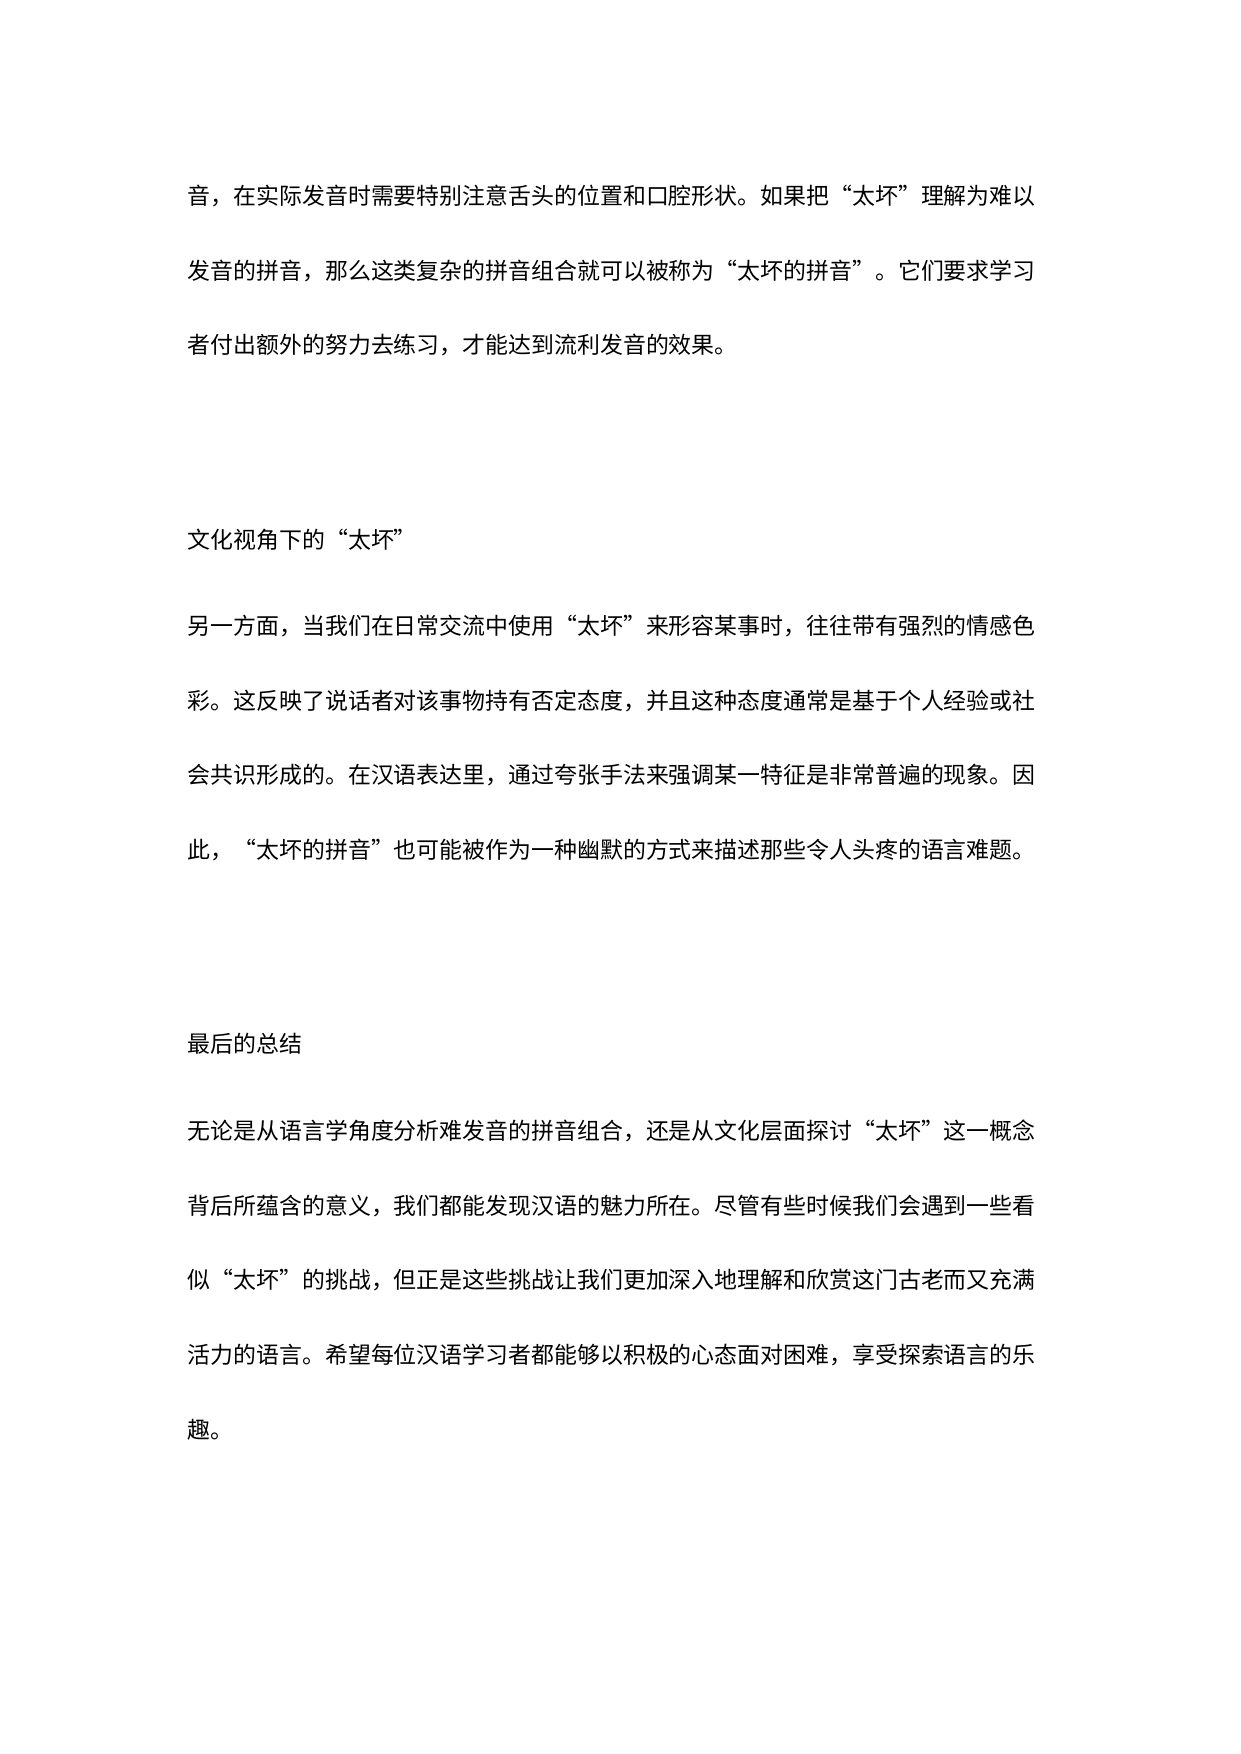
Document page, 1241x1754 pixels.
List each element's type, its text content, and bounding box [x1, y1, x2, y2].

text 另一方面，当我们在日常交流中使用“太坏”来形容某事时，往往带有强烈的情感色彩。这反映了说话者对该事物持有否定态度，并且这种态度通常是基于个人经验或社会共识形成的。在汉语表达里，通过夸张手法来强调某一特征是非常普遍的现象。因此，“太坏的拼音”也可能被作为一种幽默的方式来描述那些令人头疼的语言难题。 [187, 592, 1053, 881]
text 无论是从语言学角度分析难发音的拼音组合，还是从文化层面探讨“太坏”这一概念背后所蕴含的意义，我们都能发现汉语的魅力所在。尽管有些时候我们会遇到一些看似“太坏”的挑战，但正是这些挑战让我们更加深入地理解和欣赏这门古老而又充满活力的语言。希望每位汉语学习者都能够以积极的心态面对困难，享受探索语言的乐趣。 [187, 1097, 1053, 1461]
text 最后的总结 [187, 1011, 1053, 1076]
text 文化视角下的“太坏” [187, 506, 1053, 571]
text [187, 162, 1053, 376]
